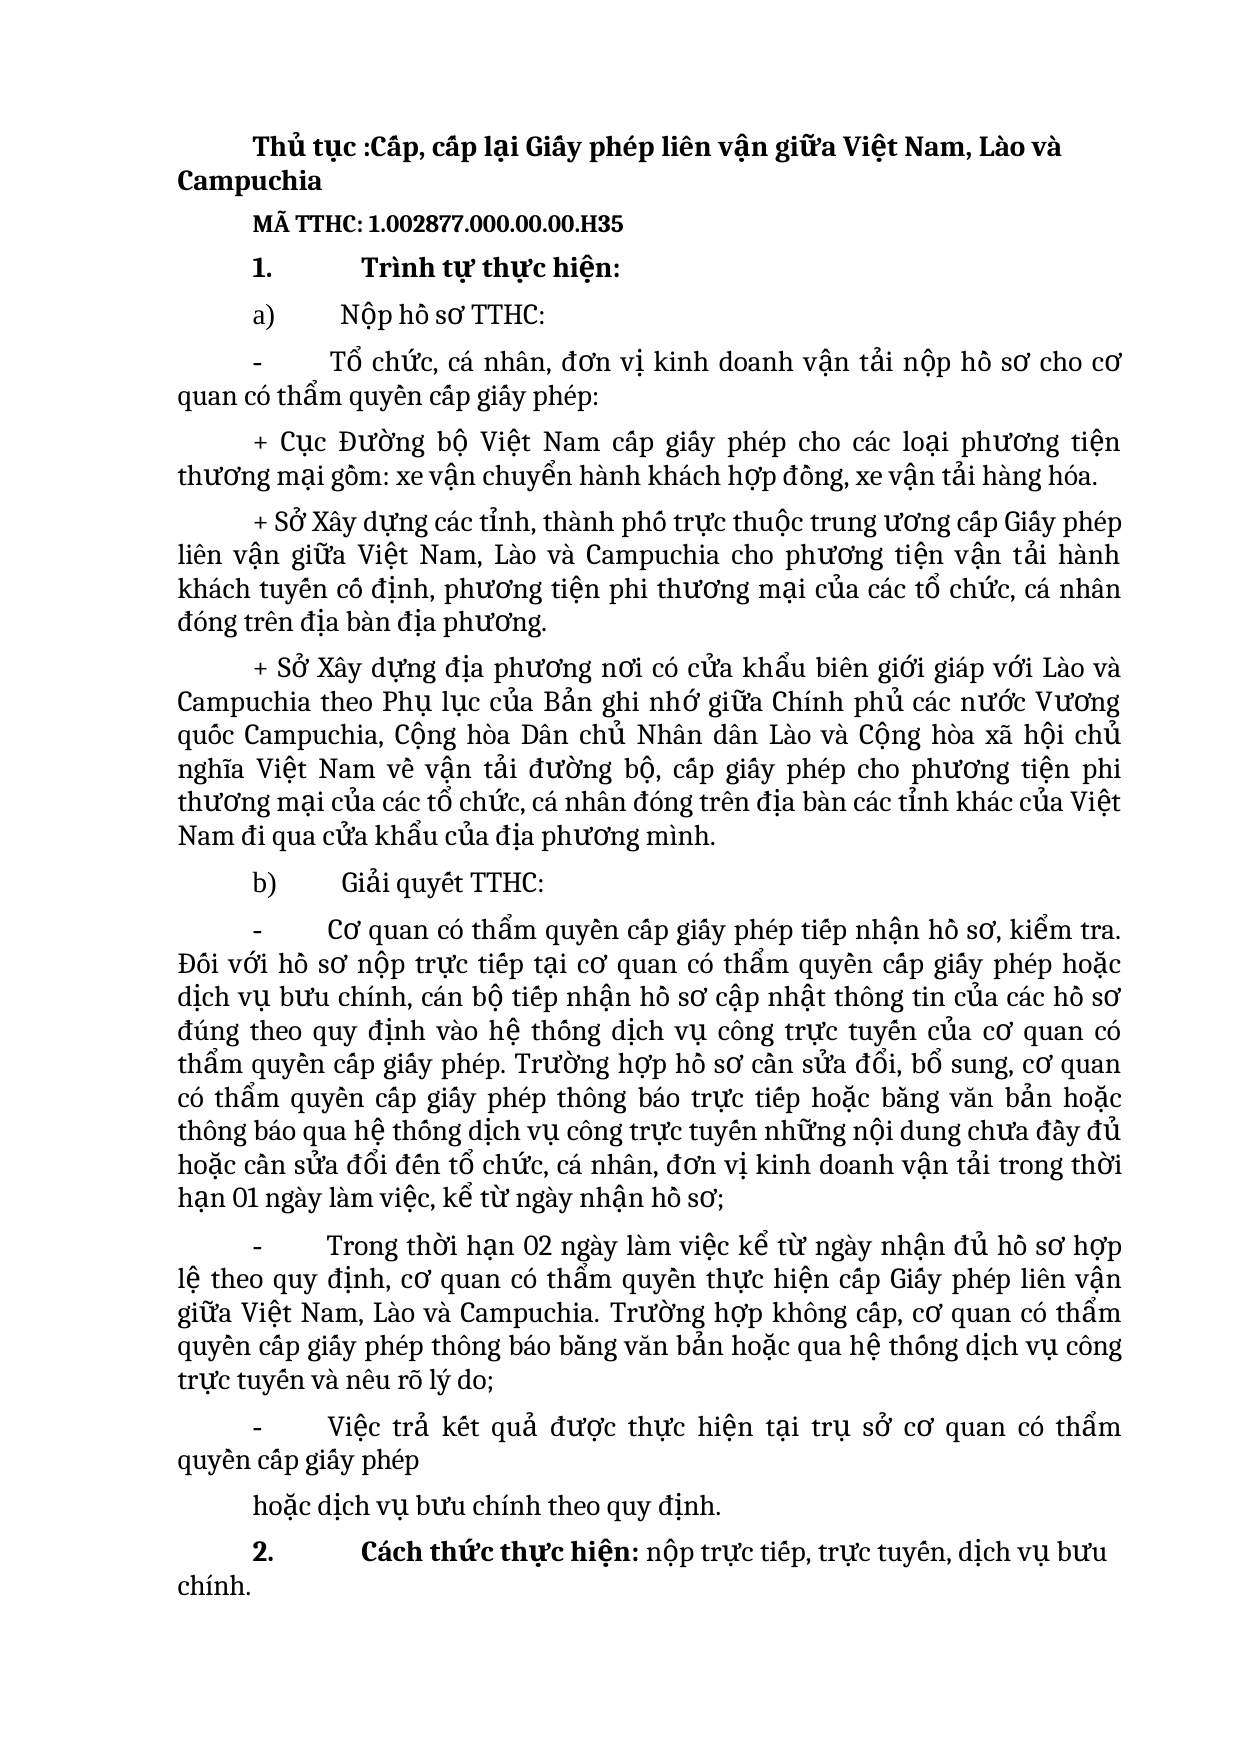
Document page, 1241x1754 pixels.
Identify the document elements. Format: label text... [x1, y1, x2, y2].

list Giải quyết TTHC: [177, 865, 1122, 900]
list Việc trả kết quả được thực hiện tại trụ sở cơ quan có thẩm quyền cấp giấy phép [177, 1409, 1122, 1477]
list Cách thức thực hiện: nộp trực tiếp, trực tuyến, dịch vụ bưu chính. [177, 1536, 1122, 1603]
list Trình tự thực hiện: [177, 251, 1122, 285]
subtitle Thủ tục :Cấp, cấp lại Giấy phép liên vận giữa Việt Nam, Lào và Campuchia [177, 131, 1122, 198]
text + Sở Xây dựng địa phương nơi có cửa khẩu biên giới giáp với Lào và Campuchia theo Phụ lục của Bản ghi nhớ giữa Chính phủ các nước Vương quốc Campuchia, Cộng hòa Dân chủ Nhân dân Lào và Cộng hòa xã hội chủ nghĩa Việt Nam về vận tải đường bộ, cấp giấy phép cho phương tiện phi thương mại của các tổ chức, cá nhân đóng trên địa bàn các tỉnh khác của Việt Nam đi qua cửa khẩu của địa phương mình. [177, 651, 1122, 853]
text hoặc dịch vụ bưu chính theo quy định. [177, 1489, 1122, 1523]
list Cơ quan có thẩm quyền cấp giấy phép tiếp nhận hồ sơ, kiểm tra. Đối với hồ sơ nộp trực tiếp tại cơ quan có thẩm quyền cấp giấy phép hoặc dịch vụ bưu chính, cán bộ tiếp nhận hồ sơ cập nhật thông tin của các hồ sơ đúng theo quy định vào hệ thống dịch vụ công trực tuyến của cơ quan có thẩm quyền cấp giấy phép. Trường hợp hồ sơ cần sửa đổi, bổ sung, cơ quan có thẩm quyền cấp giấy phép thông báo trực tiếp hoặc bằng văn bản hoặc thông báo qua hệ thống dịch vụ công trực tuyến những nội dung chưa đầy đủ hoặc cần sửa đổi đến tổ chức, cá nhân, đơn vị kinh doanh vận tải trong thời hạn 01 ngày làm việc, kể từ ngày nhận hồ sơ; [177, 912, 1122, 1215]
list Tổ chức, cá nhân, đơn vị kinh doanh vận tải nộp hồ sơ cho cơ quan có thẩm quyền cấp giấy phép: [177, 344, 1122, 413]
text + Cục Đường bộ Việt Nam cấp giấy phép cho các loại phương tiện thương mại gồm: xe vận chuyển hành khách hợp đồng, xe vận tải hàng hóa. [177, 425, 1122, 492]
list Trong thời hạn 02 ngày làm việc kể từ ngày nhận đủ hồ sơ hợp lệ theo quy định, cơ quan có thẩm quyền thực hiện cấp Giấy phép liên vận giữa Việt Nam, Lào và Campuchia. Trường hợp không cấp, cơ quan có thẩm quyền cấp giấy phép thông báo bằng văn bản hoặc qua hệ thống dịch vụ công trực tuyến và nêu rõ lý do; [177, 1228, 1122, 1396]
text MÃ TTHC: 1.002877.000.00.00.H35 [177, 210, 1122, 239]
text + Sở Xây dựng các tỉnh, thành phố trực thuộc trung ương cấp Giấy phép liên vận giữa Việt Nam, Lào và Campuchia cho phương tiện vận tải hành khách tuyến cố định, phương tiện phi thương mại của các tổ chức, cá nhân đóng trên địa bàn địa phương. [177, 505, 1122, 639]
list Nộp hồ sơ TTHC: [177, 297, 1122, 332]
